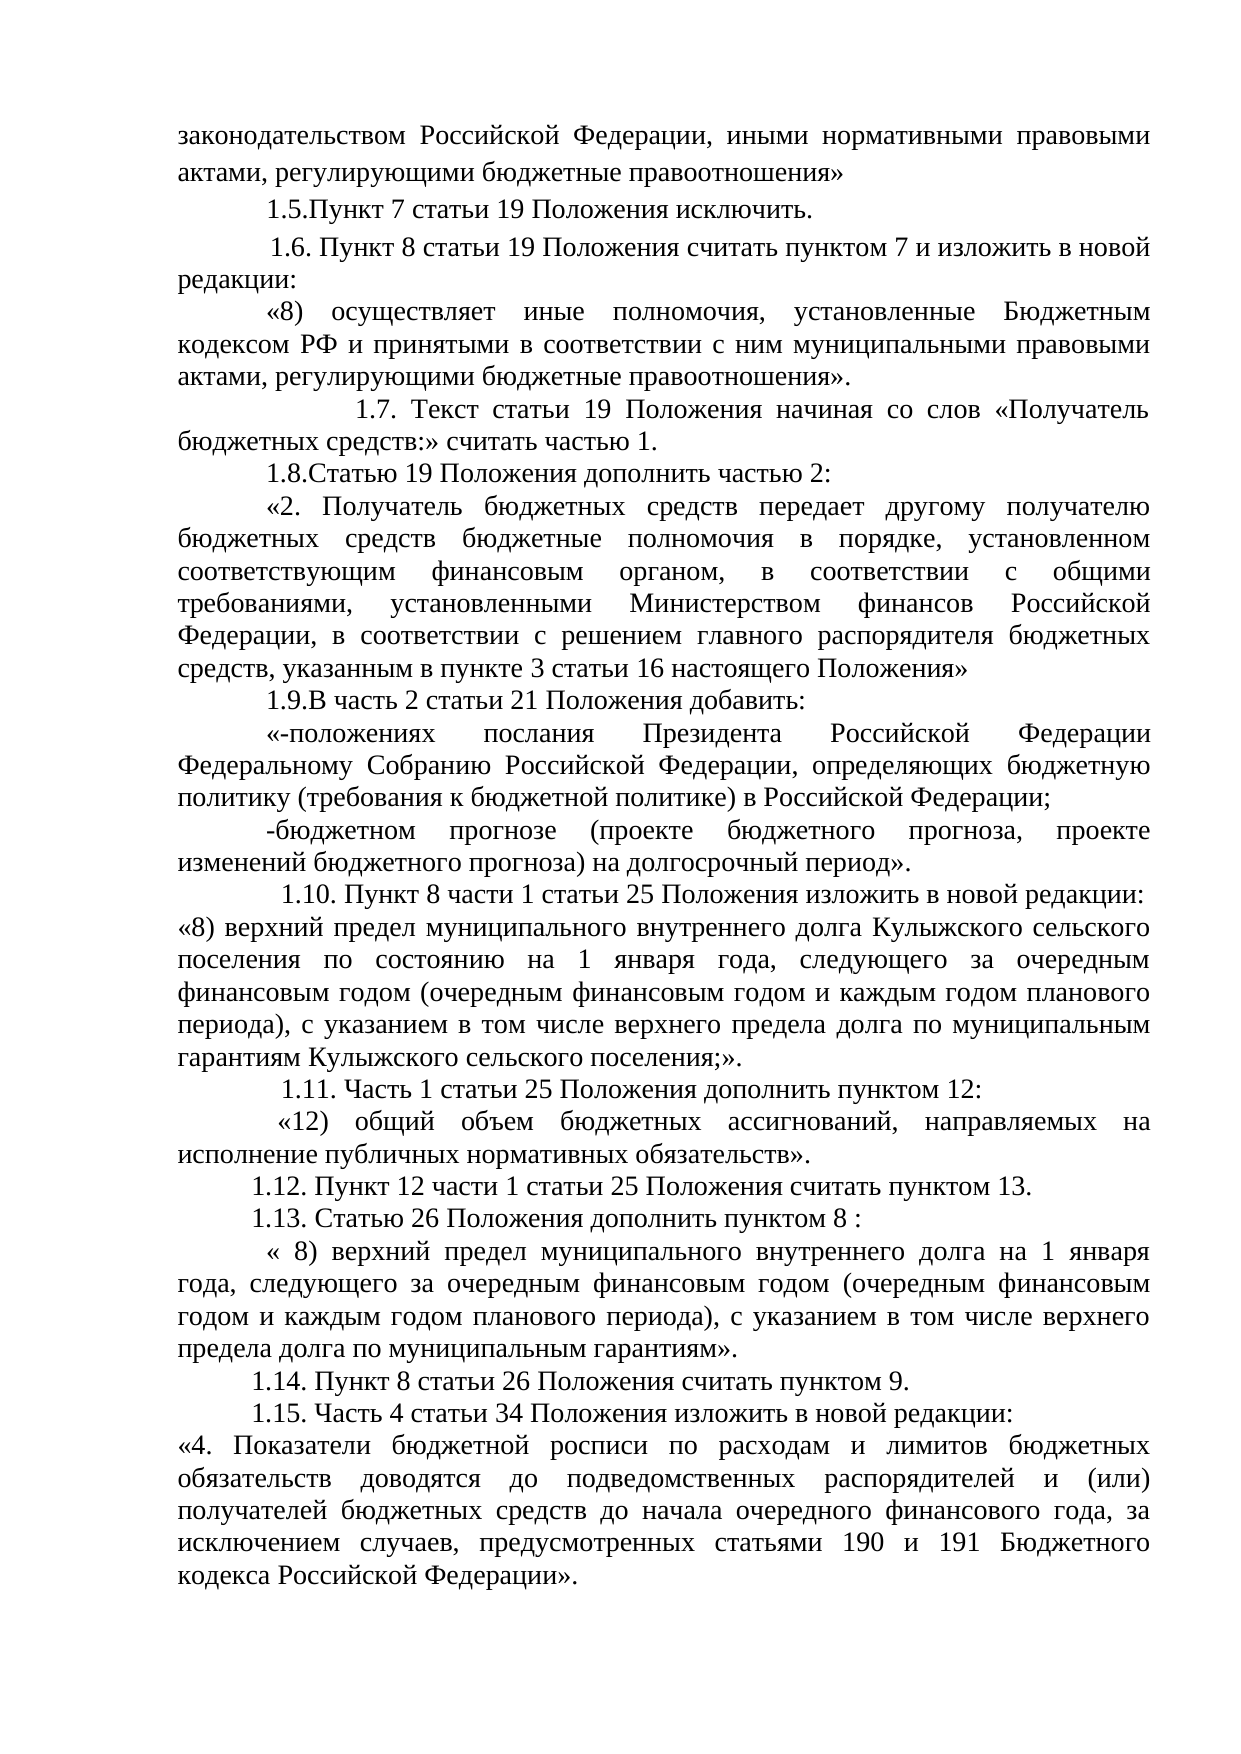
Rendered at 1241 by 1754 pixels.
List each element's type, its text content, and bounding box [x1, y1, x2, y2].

list 1.5.Пункт 7 статьи 19 Положения исключить. [252, 192, 1152, 225]
list «12) общий объем бюджетных ассигнований, направляемых на исполнение публичных нормативных обязательств». [177, 1104, 1152, 1169]
list 1.6. Пункт 8 статьи 19 Положения считать пунктом 7 и изложить в новой редакции: [177, 230, 1152, 294]
list «-положениях послания Президента Российской Федерации Федеральному Собранию Российской Федерации, определяющих бюджетную политику (требования к бюджетной политике) в Российской Федерации; [177, 716, 1152, 813]
list 1.14. Пункт 8 статьи 26 Положения считать пунктом 9. [177, 1363, 1152, 1396]
list 1.12. Пункт 12 части 1 статьи 25 Положения считать пунктом 13. [177, 1169, 1152, 1202]
list «2. Получатель бюджетных средств передает другому получателю бюджетных средств бюджетные полномочия в порядке, установленном соответствующим финансовым органом, в соответствии с общими требованиями, установленными Министерством финансов Российской Федерации, в соответствии с решением главного распорядителя бюджетных средств, указанным в пункте 3 статьи 16 настоящего Положения» [177, 489, 1152, 683]
list 1.13. Статью 26 Положения дополнить пунктом 8 : [177, 1202, 1152, 1234]
list 1.15. Часть 4 статьи 34 Положения изложить в новой редакции: [177, 1396, 1152, 1428]
list «8) осуществляет иные полномочия, установленные Бюджетным кодексом РФ и принятыми в соответствии с ним муниципальными правовыми актами, регулирующими бюджетные правоотношения». [177, 294, 1152, 392]
list «4. Показатели бюджетной росписи по расходам и лимитов бюджетных обязательств доводятся до подведомственных распорядителей и (или) получателей бюджетных средств до начала очередного финансового года, за исключением случаев, предусмотренных статьями 190 и 191 Бюджетного кодекса Российской Федерации». [177, 1428, 1152, 1590]
text «8) верхний предел муниципального внутреннего долга Кулыжского сельского поселения по состоянию на 1 января года, следующего за очередным финансовым годом (очередным финансовым годом и каждым годом планового периода), с указанием в том числе верхнего предела долга по муниципальным гарантиям Кулыжского сельского поселения;». [177, 910, 1152, 1072]
list 1.11. Часть 1 статьи 25 Положения дополнить пунктом 12: [281, 1072, 1152, 1104]
list -бюджетном прогнозе (проекте бюджетного прогноза, проекте изменений бюджетного прогноза) на долгосрочный период». [177, 813, 1152, 878]
list 1.8.Статью 19 Положения дополнить частью 2: [266, 456, 1152, 489]
list 1.9.В часть 2 статьи 21 Положения добавить: [266, 683, 1152, 716]
list « 8) верхний предел муниципального внутреннего долга на 1 января года, следующего за очередным финансовым годом (очередным финансовым годом и каждым годом планового периода), с указанием в том числе верхнего предела долга по муниципальным гарантиям». [177, 1234, 1152, 1363]
list 1.7. Текст статьи 19 Положения начиная со слов «Получатель бюджетных средств:» считать частью 1. [177, 392, 1152, 456]
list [177, 118, 1152, 188]
list 1.10. Пункт 8 части 1 статьи 25 Положения изложить в новой редакции: [281, 878, 1152, 910]
